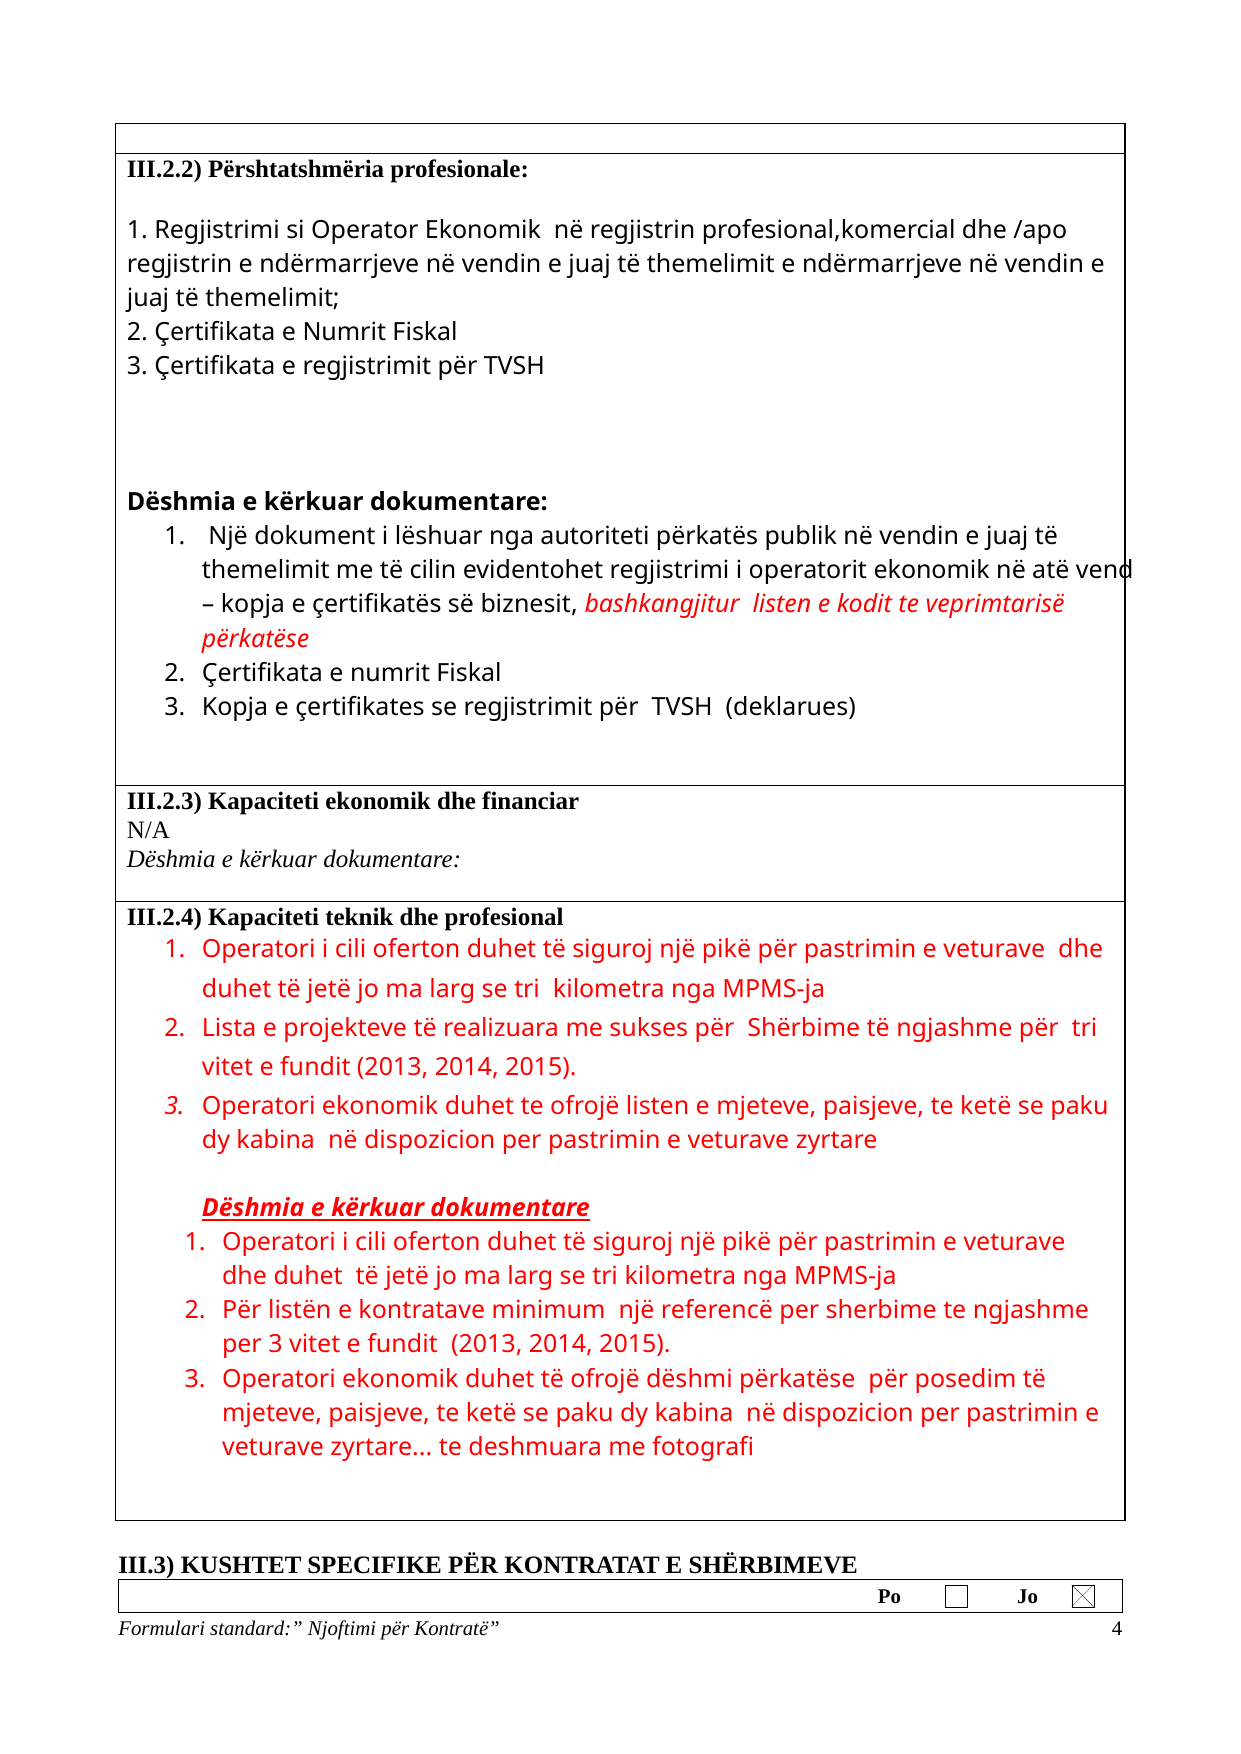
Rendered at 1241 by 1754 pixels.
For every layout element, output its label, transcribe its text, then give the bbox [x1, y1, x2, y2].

table_cell III.2.4) Kapaciteti teknik dhe profesional Operatori i cili oferton duhet të siguroj një pikë për pastrimin e veturave dhe duhet të jetë jo ma larg se tri kilometra nga MPMS-ja Lista e projekteve të realizuara me sukses për Shërbime të ngjashme për tri vitet e fundit (2013, 2014, 2015). Operatori ekonomik duhet te ofrojë listen e mjeteve, paisjeve, te ketë se paku dy kabina në dispozicion per pastrimin e veturave zyrtare Dëshmia e kërkuar dokumentare Operatori i cili oferton duhet të siguroj një pikë për pastrimin e veturave dhe duhet të jetë jo ma larg se tri kilometra nga MPMS-ja Për listën e kontratave minimum një referencë per sherbime te ngjashme per 3 vitet e fundit (2013, 2014, 2015). Operatori ekonomik duhet të ofrojë dëshmi përkatëse për posedim të mjeteve, paisjeve, te ketë se paku dy kabina në dispozicion per pastrimin e veturave zyrtare... te deshmuara me fotografi [116, 902, 1124, 1520]
table_cell III.2.2) Përshtatshmëria profesionale: 1. Regjistrimi si Operator Ekonomik në regjistrin profesional,komercial dhe /apo regjistrin e ndërmarrjeve në vendin e juaj të themelimit e ndërmarrjeve në vendin e juaj të themelimit; 2. Çertifikata e Numrit Fiskal 3. Çertifikata e regjistrimit për TVSH Dëshmia e kërkuar dokumentare: Një dokument i lëshuar nga autoriteti përkatës publik në vendin e juaj të themelimit me të cilin evidentohet regjistrimi i operatorit ekonomik në atë vend – kopja e çertifikatës së biznesit, bashkangjitur listen e kodit te veprimtarisë përkatëse Çertifikata e numrit Fiskal Kopja e çertifikates se regjistrimit për TVSH (deklarues) [116, 154, 1124, 785]
text III.3) KUSHTET SPECIFIKE PËR KONTRATAT E SHËRBIMEVE [118, 1550, 1122, 1579]
table_cell III.2.3) Kapaciteti ekonomik dhe financiar N/A Dëshmia e kërkuar dokumentare: [116, 786, 1124, 901]
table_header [119, 1580, 1122, 1612]
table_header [116, 124, 1124, 153]
